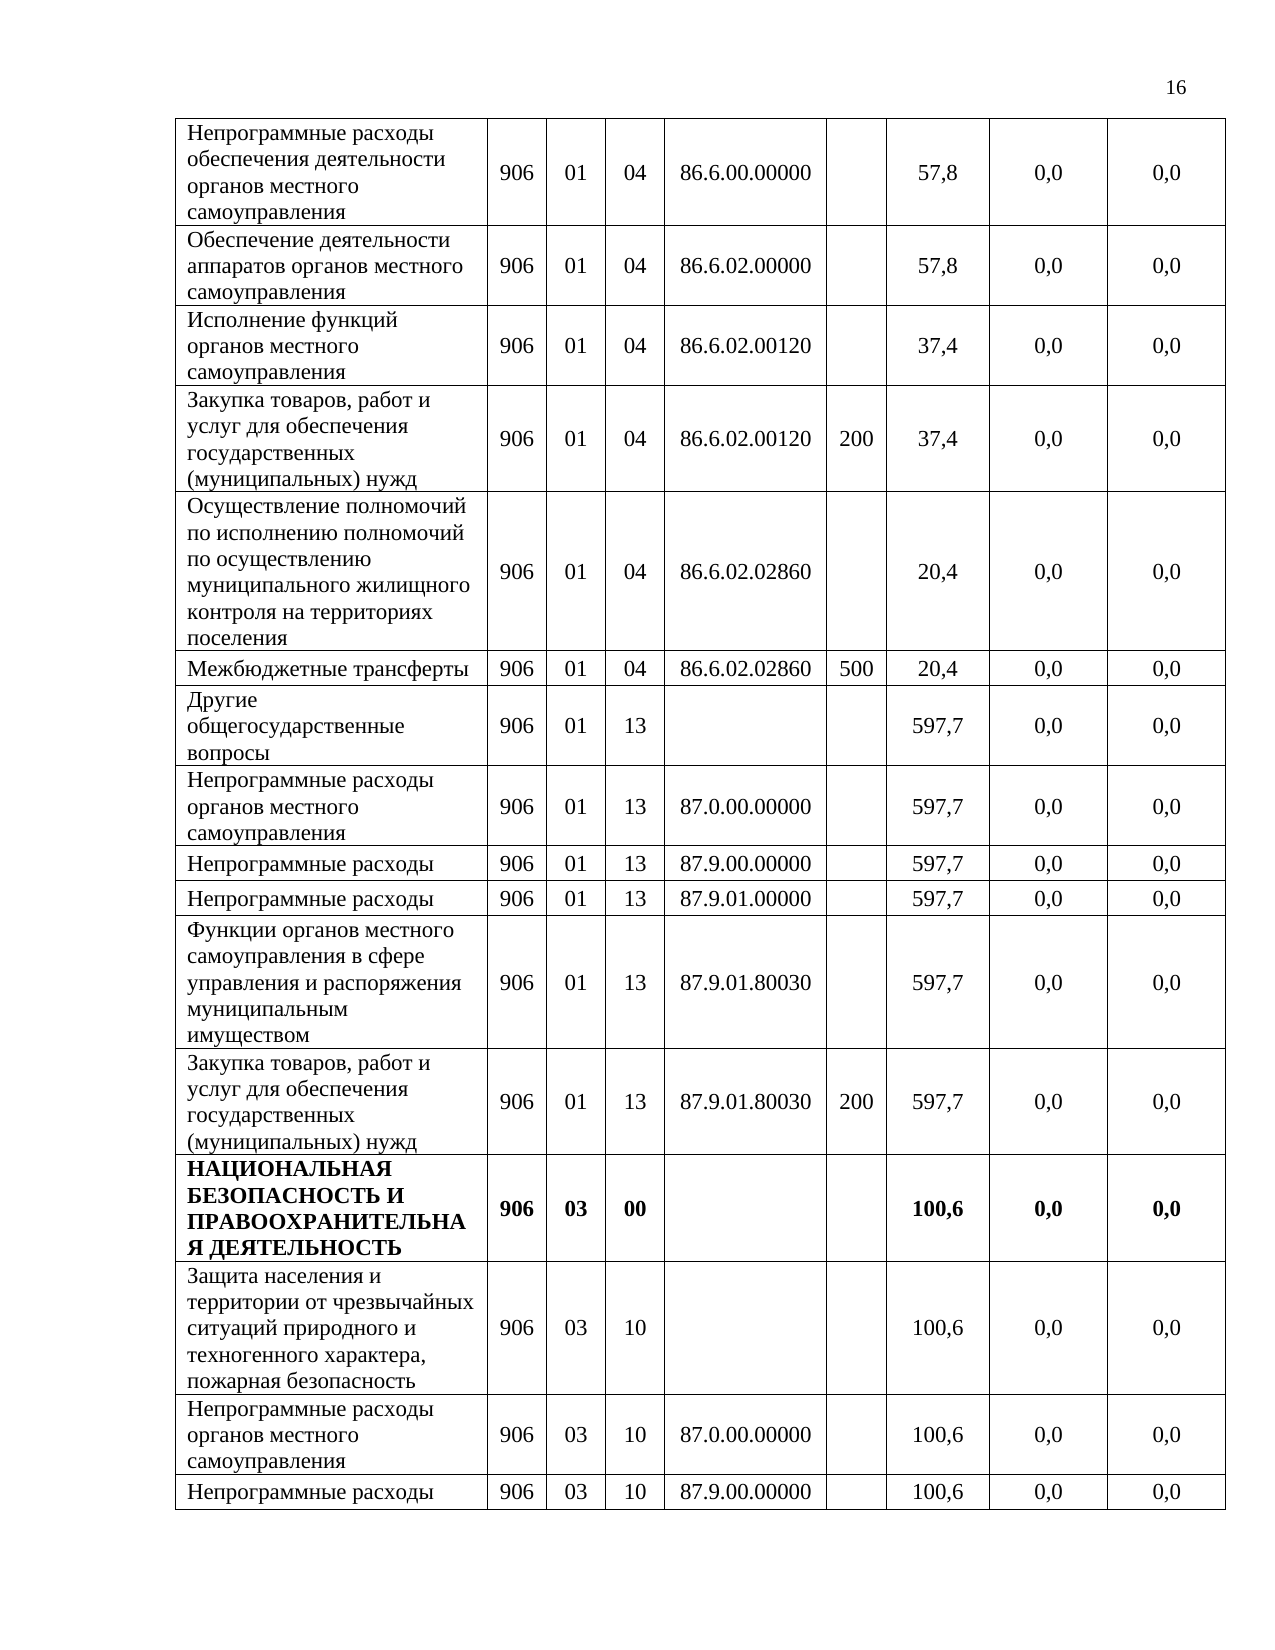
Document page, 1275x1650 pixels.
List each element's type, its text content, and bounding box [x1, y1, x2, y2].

table_cell 100,6 [887, 1475, 989, 1508]
table_cell Непрограммные расходы органов местного самоуправления [176, 766, 487, 845]
table_cell [827, 1262, 886, 1393]
table_cell 100,6 [887, 1395, 989, 1474]
table_cell 0,0 [990, 766, 1107, 845]
table_cell 01 [547, 306, 605, 385]
table_cell Закупка товаров, работ и услуг для обеспечения государственных (муниципальных) нужд [176, 1049, 487, 1154]
table_cell 13 [606, 916, 664, 1048]
table_cell 03 [547, 1262, 605, 1393]
table_cell 0,0 [990, 686, 1107, 765]
table_cell 13 [606, 881, 664, 915]
table_cell 86.6.02.00000 [665, 226, 826, 305]
table_cell 87.0.00.00000 [665, 1395, 826, 1474]
table_cell [827, 881, 886, 915]
table_cell 10 [606, 1262, 664, 1393]
table_cell 87.9.01.00000 [665, 881, 826, 915]
table_cell 0,0 [990, 119, 1107, 224]
table_cell 0,0 [990, 651, 1107, 685]
table_cell 10 [606, 1395, 664, 1474]
table_cell 0,0 [1108, 1475, 1225, 1508]
table_cell 13 [606, 846, 664, 880]
table_cell 01 [547, 1049, 605, 1154]
table_cell [827, 766, 886, 845]
table_cell 906 [488, 492, 546, 650]
table_cell 13 [606, 766, 664, 845]
table_cell 0,0 [990, 916, 1107, 1048]
table_cell 906 [488, 916, 546, 1048]
table_cell 01 [547, 766, 605, 845]
table_cell [827, 119, 886, 224]
table_cell Защита населения и территории от чрезвычайных ситуаций природного и техногенного характера, пожарная безопасность [176, 1262, 487, 1393]
table_cell 03 [547, 1395, 605, 1474]
table_cell 500 [827, 651, 886, 685]
table_cell 597,7 [887, 916, 989, 1048]
table_cell 906 [488, 846, 546, 880]
table_cell 86.6.02.00120 [665, 386, 826, 491]
table_cell 906 [488, 119, 546, 224]
table_cell 200 [827, 386, 886, 491]
table_cell 0,0 [990, 306, 1107, 385]
table_cell [827, 916, 886, 1048]
table_cell 906 [488, 386, 546, 491]
table_cell 04 [606, 386, 664, 491]
table_cell НАЦИОНАЛЬНАЯ БЕЗОПАСНОСТЬ И ПРАВООХРАНИТЕЛЬНАЯ ДЕЯТЕЛЬНОСТЬ [176, 1155, 487, 1261]
table_cell [827, 1475, 886, 1508]
table_cell [827, 306, 886, 385]
table_cell Непрограммные расходы обеспечения деятельности органов местного самоуправления [176, 119, 487, 224]
table_cell Обеспечение деятельности аппаратов органов местного самоуправления [176, 226, 487, 305]
table_cell [665, 1262, 826, 1393]
table_cell 01 [547, 916, 605, 1048]
table_cell 906 [488, 766, 546, 845]
table_cell 04 [606, 306, 664, 385]
table_cell 0,0 [1108, 651, 1225, 685]
table_cell 87.9.01.80030 [665, 916, 826, 1048]
table_cell 0,0 [1108, 226, 1225, 305]
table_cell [176, 1475, 487, 1508]
table_cell 04 [606, 119, 664, 224]
table_cell Непрограммные расходы [176, 846, 487, 880]
table_cell 00 [606, 1155, 664, 1261]
table_cell 86.6.02.02860 [665, 651, 826, 685]
table_cell 0,0 [1108, 846, 1225, 880]
table_cell 57,8 [887, 226, 989, 305]
table_cell 906 [488, 1262, 546, 1393]
table_cell 03 [547, 1155, 605, 1261]
table_cell 0,0 [1108, 916, 1225, 1048]
table_cell 0,0 [1108, 766, 1225, 845]
table_cell Непрограммные расходы [176, 881, 487, 915]
table_cell [827, 1395, 886, 1474]
table_cell [827, 1155, 886, 1261]
table_cell 86.6.02.02860 [665, 492, 826, 650]
table_cell 0,0 [1108, 492, 1225, 650]
table_cell [827, 492, 886, 650]
table_cell 0,0 [1108, 1262, 1225, 1393]
table_cell 906 [488, 686, 546, 765]
table_cell 01 [547, 119, 605, 224]
table_cell 0,0 [990, 846, 1107, 880]
table_cell 03 [547, 1475, 605, 1508]
table_cell 04 [606, 492, 664, 650]
table_cell 0,0 [990, 386, 1107, 491]
table_cell 0,0 [1108, 306, 1225, 385]
table_cell 200 [827, 1049, 886, 1154]
table_cell 37,4 [887, 306, 989, 385]
table_cell 0,0 [990, 1395, 1107, 1474]
table_cell 597,7 [887, 881, 989, 915]
table_cell Межбюджетные трансферты [176, 651, 487, 685]
table_cell 87.9.00.00000 [665, 846, 826, 880]
table_cell 10 [606, 1475, 664, 1508]
table_cell 57,8 [887, 119, 989, 224]
table_cell 20,4 [887, 651, 989, 685]
table_cell 0,0 [990, 226, 1107, 305]
table_cell 20,4 [887, 492, 989, 650]
table_cell 0,0 [1108, 386, 1225, 491]
table_cell 0,0 [1108, 119, 1225, 224]
table_cell [827, 226, 886, 305]
table_cell 906 [488, 1155, 546, 1261]
table_cell 597,7 [887, 766, 989, 845]
table_cell 906 [488, 1049, 546, 1154]
table_cell 01 [547, 386, 605, 491]
table_cell 01 [547, 881, 605, 915]
table_cell [665, 1155, 826, 1261]
table_cell 0,0 [1108, 881, 1225, 915]
table_cell 87.9.01.80030 [665, 1049, 826, 1154]
table_cell 906 [488, 306, 546, 385]
table_cell 0,0 [990, 1262, 1107, 1393]
table_cell 13 [606, 686, 664, 765]
table_cell 0,0 [990, 1155, 1107, 1261]
table_cell [827, 686, 886, 765]
table_cell 906 [488, 226, 546, 305]
table_cell 597,7 [887, 846, 989, 880]
table_cell 01 [547, 492, 605, 650]
table_cell 906 [488, 881, 546, 915]
table_cell 0,0 [990, 1475, 1107, 1508]
table_cell Функции органов местного самоуправления в сфере управления и распоряжения муниципальным имуществом [176, 916, 487, 1048]
table_cell 86.6.02.00120 [665, 306, 826, 385]
table_cell 87.0.00.00000 [665, 766, 826, 845]
table_cell 906 [488, 651, 546, 685]
table_cell 906 [488, 1475, 546, 1508]
table_cell 04 [606, 651, 664, 685]
table_cell [827, 846, 886, 880]
table_cell 100,6 [887, 1155, 989, 1261]
table_cell Осуществление полномочий по исполнению полномочий по осуществлению муниципального жилищного контроля на территориях поселения [176, 492, 487, 650]
table_cell 04 [606, 226, 664, 305]
table_cell 87.9.00.00000 [665, 1475, 826, 1508]
table_cell 01 [547, 846, 605, 880]
table_cell 0,0 [1108, 1395, 1225, 1474]
table_cell 597,7 [887, 1049, 989, 1154]
table_cell 37,4 [887, 386, 989, 491]
table_cell Другие общегосударственные вопросы [176, 686, 487, 765]
table_cell 0,0 [990, 1049, 1107, 1154]
table_cell [665, 686, 826, 765]
table_cell Непрограммные расходы органов местного самоуправления [176, 1395, 487, 1474]
table_cell 0,0 [990, 881, 1107, 915]
table_cell 0,0 [1108, 686, 1225, 765]
table_cell Закупка товаров, работ и услуг для обеспечения государственных (муниципальных) нужд [176, 386, 487, 491]
table_cell 01 [547, 686, 605, 765]
table_cell 0,0 [990, 492, 1107, 650]
table_cell 906 [488, 1395, 546, 1474]
table_cell Исполнение функций органов местного самоуправления [176, 306, 487, 385]
table_cell 100,6 [887, 1262, 989, 1393]
table_cell 0,0 [1108, 1049, 1225, 1154]
table_cell 0,0 [1108, 1155, 1225, 1261]
table_cell 01 [547, 226, 605, 305]
table_cell 13 [606, 1049, 664, 1154]
table_cell 01 [547, 651, 605, 685]
table_cell 86.6.00.00000 [665, 119, 826, 224]
table_cell 597,7 [887, 686, 989, 765]
